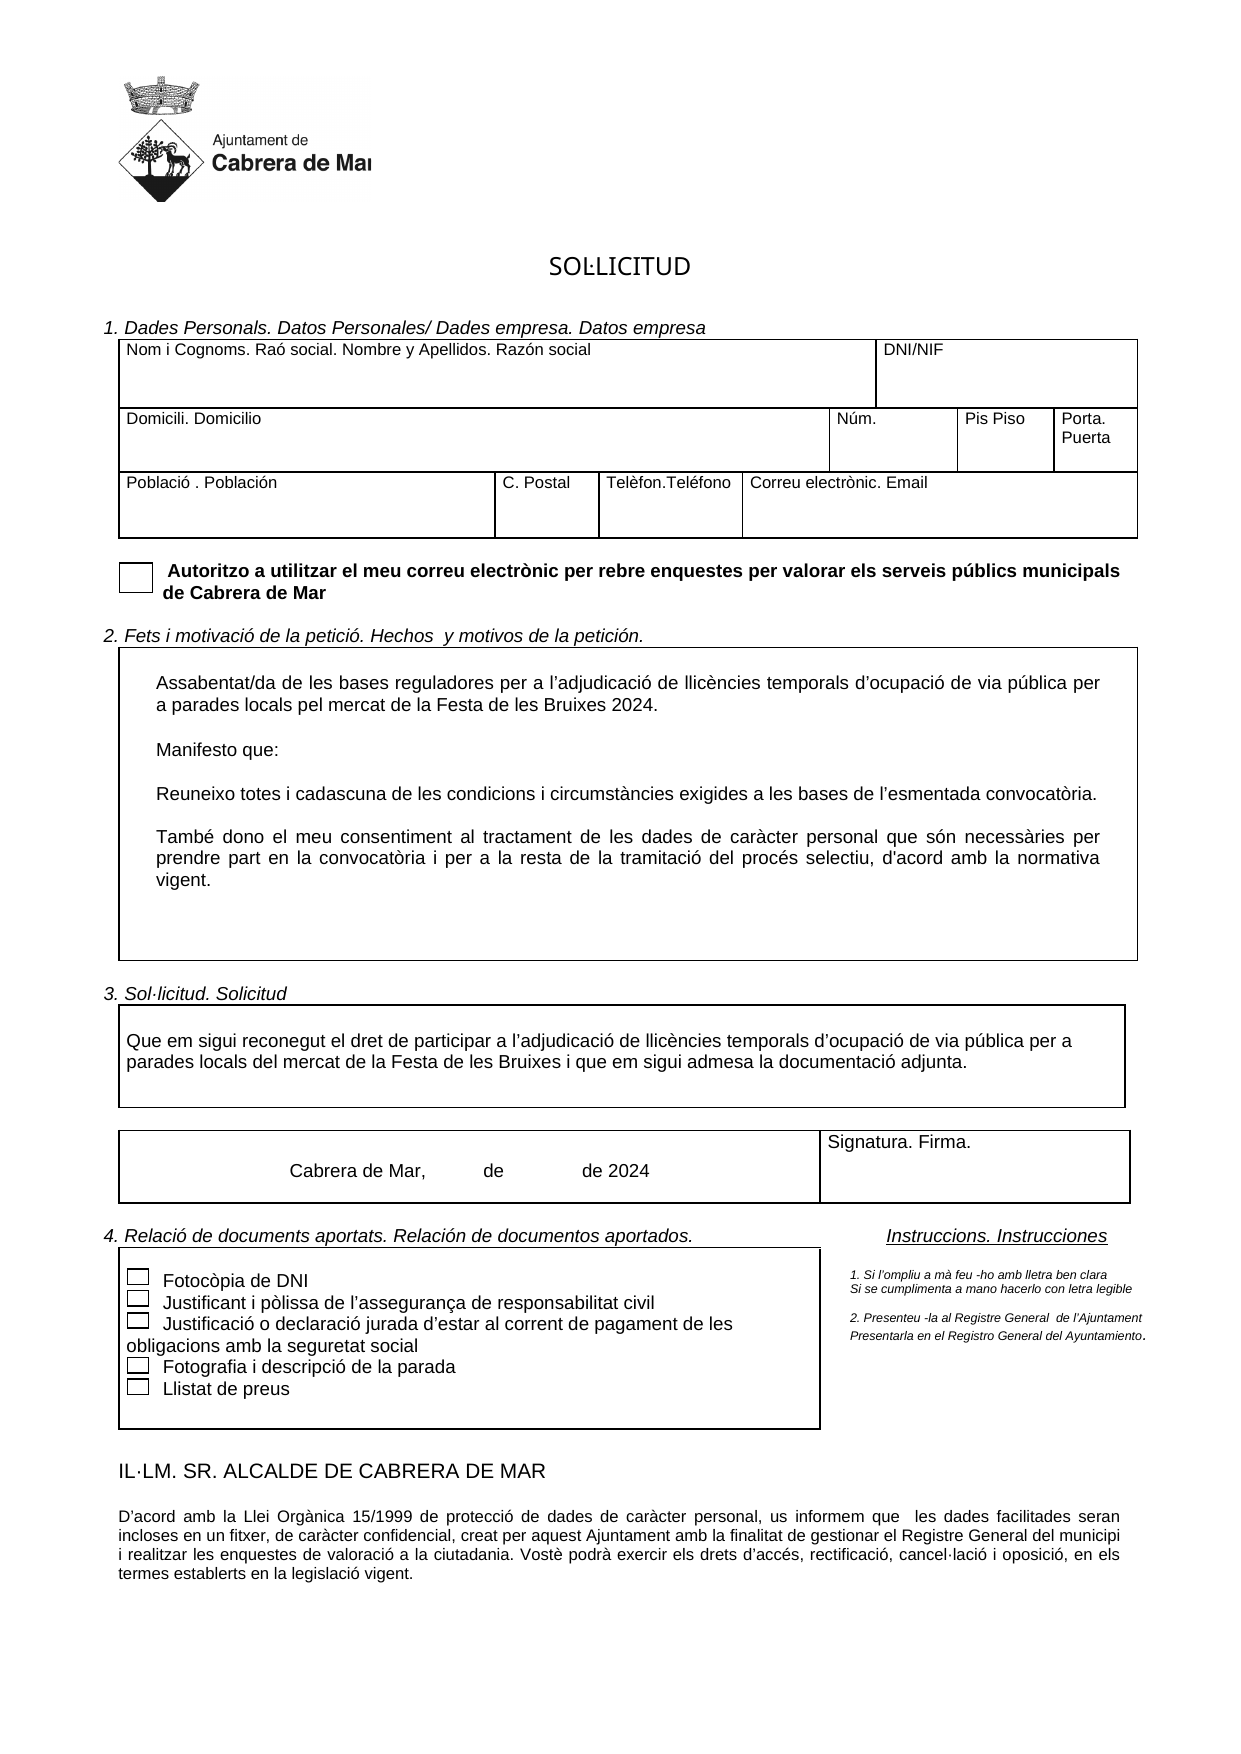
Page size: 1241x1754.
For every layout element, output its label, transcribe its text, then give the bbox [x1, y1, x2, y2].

table_cell Telèfon.Teléfono [600, 473, 742, 537]
table_header Cabrera de Mar, de de 2024 [120, 1131, 819, 1202]
title SOL·LICITUD [118, 249, 1122, 283]
table_cell Pis Piso [958, 409, 1053, 471]
table_header Que em sigui reconegut el dret de participar a l’adjudicació de llicències temporals d’ocupació de via pública per a parades locals del mercat de la Festa de les Bruixes i que em sigui admesa la documentació adjunta. [120, 1006, 1124, 1106]
text 4. Relació de documents aportats. Relación de documentos aportados. Instruccions. Instrucciones [103, 1225, 1122, 1247]
text Autoritzo a utilitzar el meu correu electrònic per rebre enquestes per valorar els serveis públics municipals de Cabrera de Mar [103, 560, 1122, 603]
table_header Nom i Cognoms. Raó social. Nombre y Apellidos. Razón social [120, 340, 875, 407]
table_cell Porta. Puerta [1055, 409, 1137, 471]
text 2. Fets i motivació de y motivos de la petición. [103, 625, 1122, 647]
table_cell Núm. [830, 409, 957, 471]
table_cell Domicili. Domicilio [120, 409, 829, 471]
table_cell Població . Población [120, 473, 494, 537]
table_header 1. Si l’ompliu a mà feu -ho amb lletra ben clara Si se cumplimenta a mano hacerlo con letra legible 2. Presenteu - de l’Ajuntament Presentarla en el Registro General del Ayuntamiento. [821, 1247, 1240, 1428]
table_cell C. Postal [496, 473, 598, 537]
text D’acord amb 15/1999 de protecció de dades de caràcter personal, us informem que les dades facilitades seran incloses en un fitxer, de caràcter confidencial, creat per aquest Ajuntament amb la finalitat de gestionar el Registre General del municipi i realitzar les enquestes de valoració a la ciutadania. Vostè podrà exercir els drets d’accés, rectificació, cancel·lació i oposició, en els termes establerts en la legislació vigent. [118, 1506, 1122, 1583]
table_header Assabentat/da de les bases reguladores per a l’adjudicació de llicències temporals d’ocupació de via pública per a parades locals pel mercat de la Festa de les Bruixes 2024. Manifesto que: Reuneixo totes i cadascuna de les condicions i circumstàncies exigides a les bases de l’esmentada convocatòria. També dono el meu consentiment al tractament de les dades de caràcter personal que són necessàries per prendre part en la convocatòria i per a la resta de la tramitació del procés selectiu, d'acord amb la normativa vigent. [120, 648, 1137, 959]
table_cell Correu electrònic. Email [743, 473, 1137, 537]
picture [118, 76, 371, 202]
table_header Fotocòpia de DNI Justificant i pòlissa de l’assegurança de responsabilitat civil Justificació o declaració jurada d’estar al corrent de pagament de les obligacions amb la seguretat social Fotografia i descripció de la parada Llistat de preus [120, 1248, 820, 1428]
text 3. Sol·licitud. Solicitud [103, 983, 1122, 1004]
table_header Signatura. Firma. [821, 1131, 1129, 1202]
table_header DNI/NIF [877, 340, 1137, 407]
text IL·LM. SR. ALCALDE DE CABRERA DE MAR [118, 1458, 1122, 1482]
text 1. Dades Personals. Datos Personales/ Dades empresa. Datos empresa [103, 317, 1122, 338]
